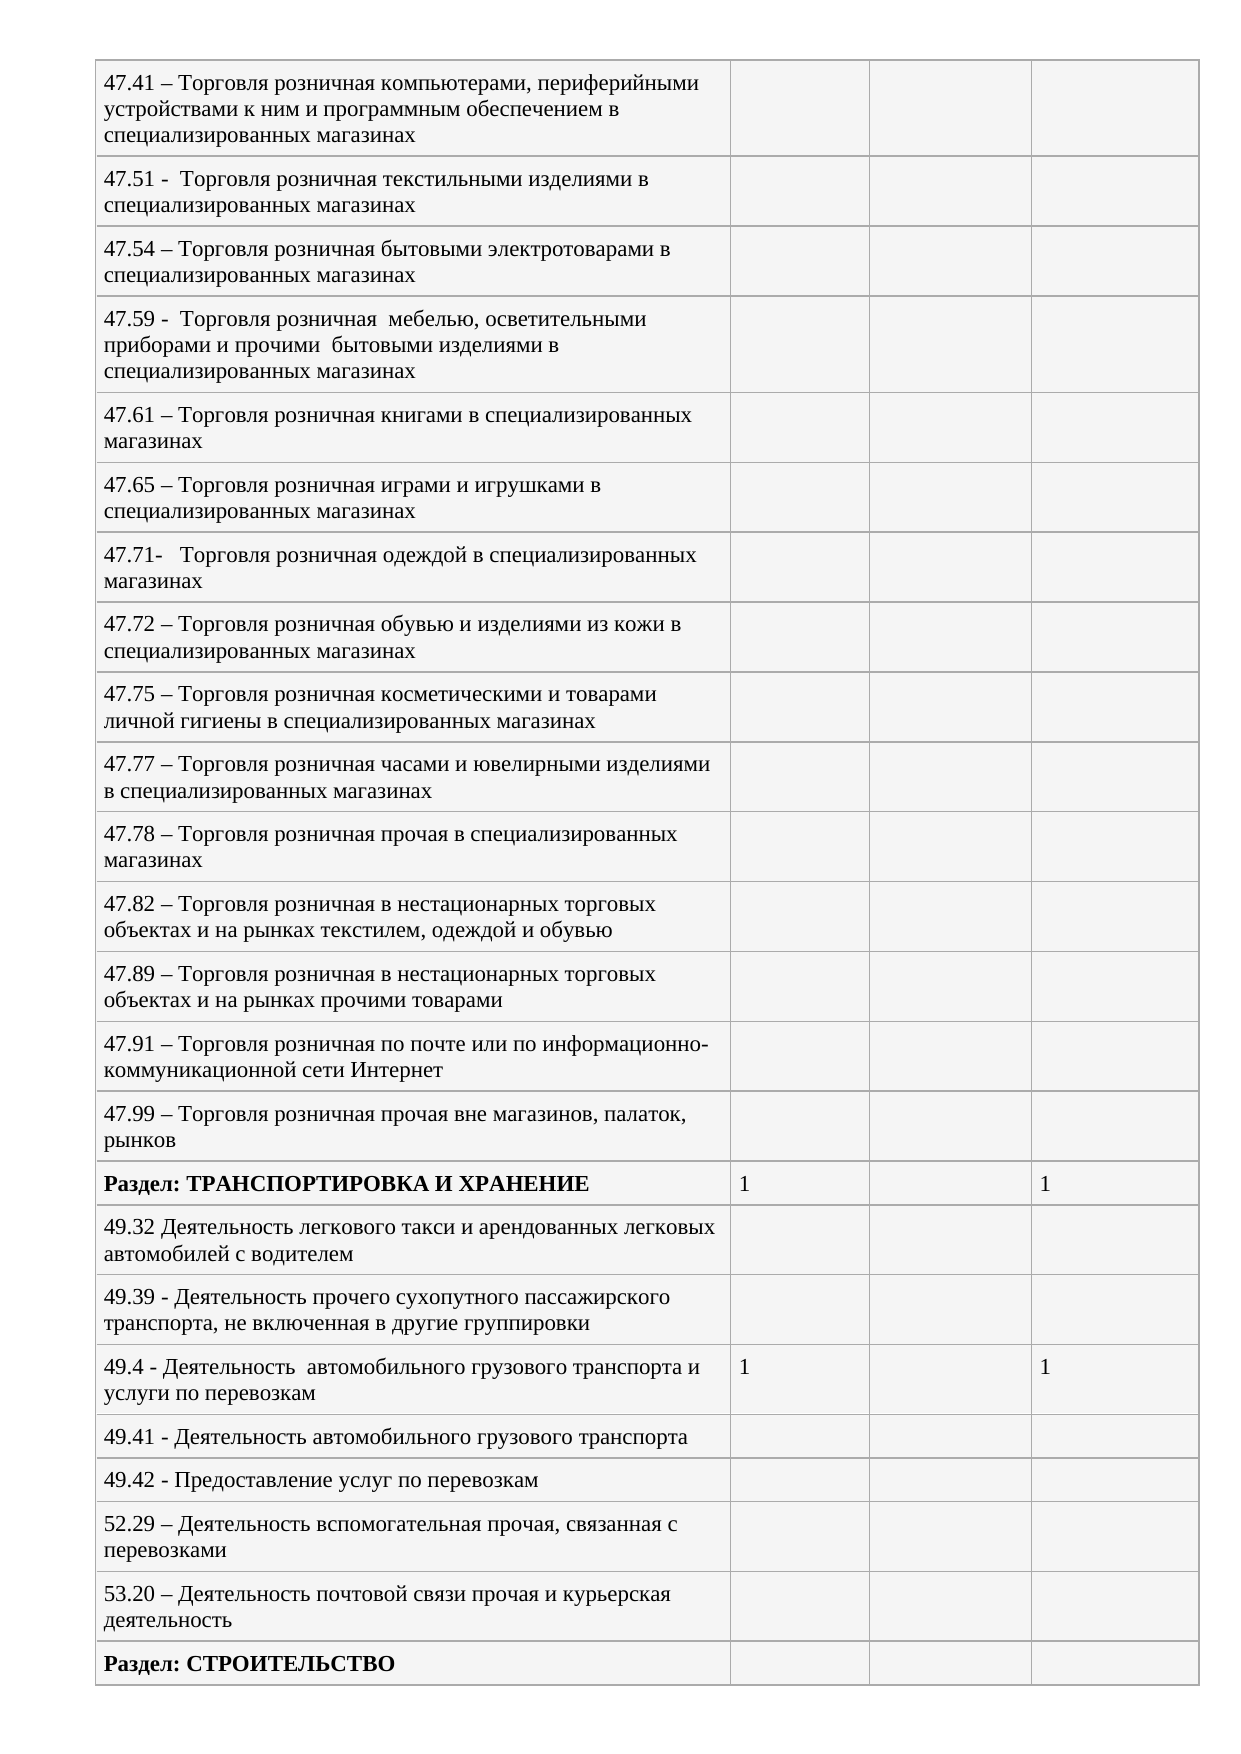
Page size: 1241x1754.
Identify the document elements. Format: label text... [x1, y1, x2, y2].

table_cell [731, 61, 869, 155]
table_cell [870, 882, 1031, 951]
table_cell 52.29 – Деятельность вспомогательная прочая, связанная с перевозками [96, 1502, 730, 1571]
table_cell 47.71- Торговля розничная одеждой в специализированных магазинах [96, 532, 730, 601]
table_cell 47.65 – Торговля розничная играми и игрушками в специализированных магазинах [96, 463, 730, 531]
table_cell 47.75 – Торговля розничная косметическими и товарами личной гигиены в специализированных магазинах [96, 672, 730, 741]
table_cell 1 [731, 1345, 869, 1413]
table_cell [870, 157, 1031, 225]
table_cell [870, 1206, 1031, 1274]
table_cell 47.99 – Торговля розничная прочая вне магазинов, палаток, рынков [96, 1091, 730, 1160]
table_cell Раздел: ТРАНСПОРТИРОВКА И ХРАНЕНИЕ [96, 1161, 730, 1204]
table_cell 47.78 – Торговля розничная прочая в специализированных магазинах [96, 812, 730, 881]
table_cell 1 [731, 1162, 869, 1204]
table_cell [870, 1022, 1031, 1090]
table_cell 47.59 - Торговля розничная мебелью, осветительными приборами и прочими бытовыми изделиями в специализированных магазинах [96, 296, 730, 391]
table_cell [731, 1642, 869, 1684]
table_cell [870, 1572, 1031, 1640]
table_cell [870, 603, 1031, 671]
table_cell 49.41 - Деятельность автомобильного грузового транспорта [96, 1415, 730, 1457]
table_cell [870, 1162, 1031, 1204]
table_cell 47.89 – Торговля розничная в нестационарных торговых объектах и на рынках прочими товарами [96, 952, 730, 1021]
table_cell [1032, 1092, 1198, 1160]
table_cell [731, 463, 869, 531]
table_cell [731, 227, 869, 295]
table_cell [870, 297, 1031, 391]
table_cell [1032, 743, 1198, 811]
table_cell 49.32 Деятельность легкового такси и арендованных легковых автомобилей с водителем [96, 1205, 730, 1274]
table_cell [731, 1459, 869, 1501]
table_cell 47.77 – Торговля розничная часами и ювелирными изделиями в специализированных магазинах [96, 742, 730, 811]
table_cell 49.4 - Деятельность автомобильного грузового транспорта и услуги по перевозкам [96, 1345, 730, 1413]
table_cell [731, 393, 869, 461]
table_cell [731, 882, 869, 951]
table_cell [731, 743, 869, 811]
table_cell 47.82 – Торговля розничная в нестационарных торговых объектах и на рынках текстилем, одеждой и обувью [96, 882, 730, 951]
table_cell [731, 812, 869, 881]
table_cell [1032, 61, 1198, 155]
table_cell 47.54 – Торговля розничная бытовыми электротоварами в специализированных магазинах [96, 226, 730, 295]
table_cell 49.42 - Предоставление услуг по перевозкам [96, 1458, 730, 1501]
table_cell [870, 812, 1031, 881]
table_cell [1032, 1206, 1198, 1274]
table_cell [731, 952, 869, 1021]
table_cell [1032, 952, 1198, 1021]
table_cell [1032, 673, 1198, 741]
table_cell 47.72 – Торговля розничная обувью и изделиями из кожи в специализированных магазинах [96, 602, 730, 671]
table_cell [731, 297, 869, 391]
table_cell 47.41 – Торговля розничная компьютерами, периферийными устройствами к ним и программным обеспечением в специализированных магазинах [96, 61, 730, 155]
table_cell [731, 1502, 869, 1571]
table_cell [731, 533, 869, 601]
table_cell [1032, 157, 1198, 225]
table_cell [1032, 1459, 1198, 1501]
table_cell [870, 61, 1031, 155]
table_cell 1 [1032, 1345, 1198, 1413]
table_cell [870, 1092, 1031, 1160]
table_cell [870, 673, 1031, 741]
table_cell 47.51 - Торговля розничная текстильными изделиями в специализированных магазинах [96, 156, 730, 225]
table_cell [1032, 1415, 1198, 1457]
table_cell [731, 1092, 869, 1160]
table_cell [731, 1415, 869, 1457]
table_cell [731, 1275, 869, 1344]
table_cell [870, 463, 1031, 531]
table_cell [1032, 463, 1198, 531]
table_cell [1032, 1572, 1198, 1640]
table_cell [870, 1502, 1031, 1571]
table_cell 47.91 – Торговля розничная по почте или по информационно-коммуникационной сети Интернет [96, 1022, 730, 1090]
table_cell [870, 1642, 1031, 1684]
table_cell [870, 743, 1031, 811]
table_cell [731, 673, 869, 741]
table_cell [1032, 227, 1198, 295]
table_cell 49.39 - Деятельность прочего сухопутного пассажирского транспорта, не включенная в другие группировки [96, 1275, 730, 1344]
table_cell [870, 1275, 1031, 1344]
table_cell [731, 1206, 869, 1274]
table_cell [1032, 1642, 1198, 1684]
table_cell [870, 1345, 1031, 1413]
table_cell [870, 227, 1031, 295]
table_cell 53.20 – Деятельность почтовой связи прочая и курьерская деятельность [96, 1572, 730, 1640]
table_cell [1032, 1502, 1198, 1571]
table_cell 47.61 – Торговля розничная книгами в специализированных магазинах [96, 393, 730, 461]
table_cell [870, 1459, 1031, 1501]
table_cell [731, 1022, 869, 1090]
table_cell [1032, 533, 1198, 601]
table_cell [731, 157, 869, 225]
table_cell [1032, 1022, 1198, 1090]
table_cell [1032, 1275, 1198, 1344]
table_cell [1032, 603, 1198, 671]
table_cell [1032, 812, 1198, 881]
table_cell Раздел: СТРОИТЕЛЬСТВО [96, 1641, 730, 1684]
table_cell [731, 1572, 869, 1640]
table_cell [1032, 297, 1198, 391]
table_cell 1 [1032, 1162, 1198, 1204]
table_cell [870, 1415, 1031, 1457]
table_cell [1032, 393, 1198, 461]
table_cell [1032, 882, 1198, 951]
table_cell [870, 533, 1031, 601]
table_cell [870, 952, 1031, 1021]
table_cell [870, 393, 1031, 461]
table_cell [731, 603, 869, 671]
